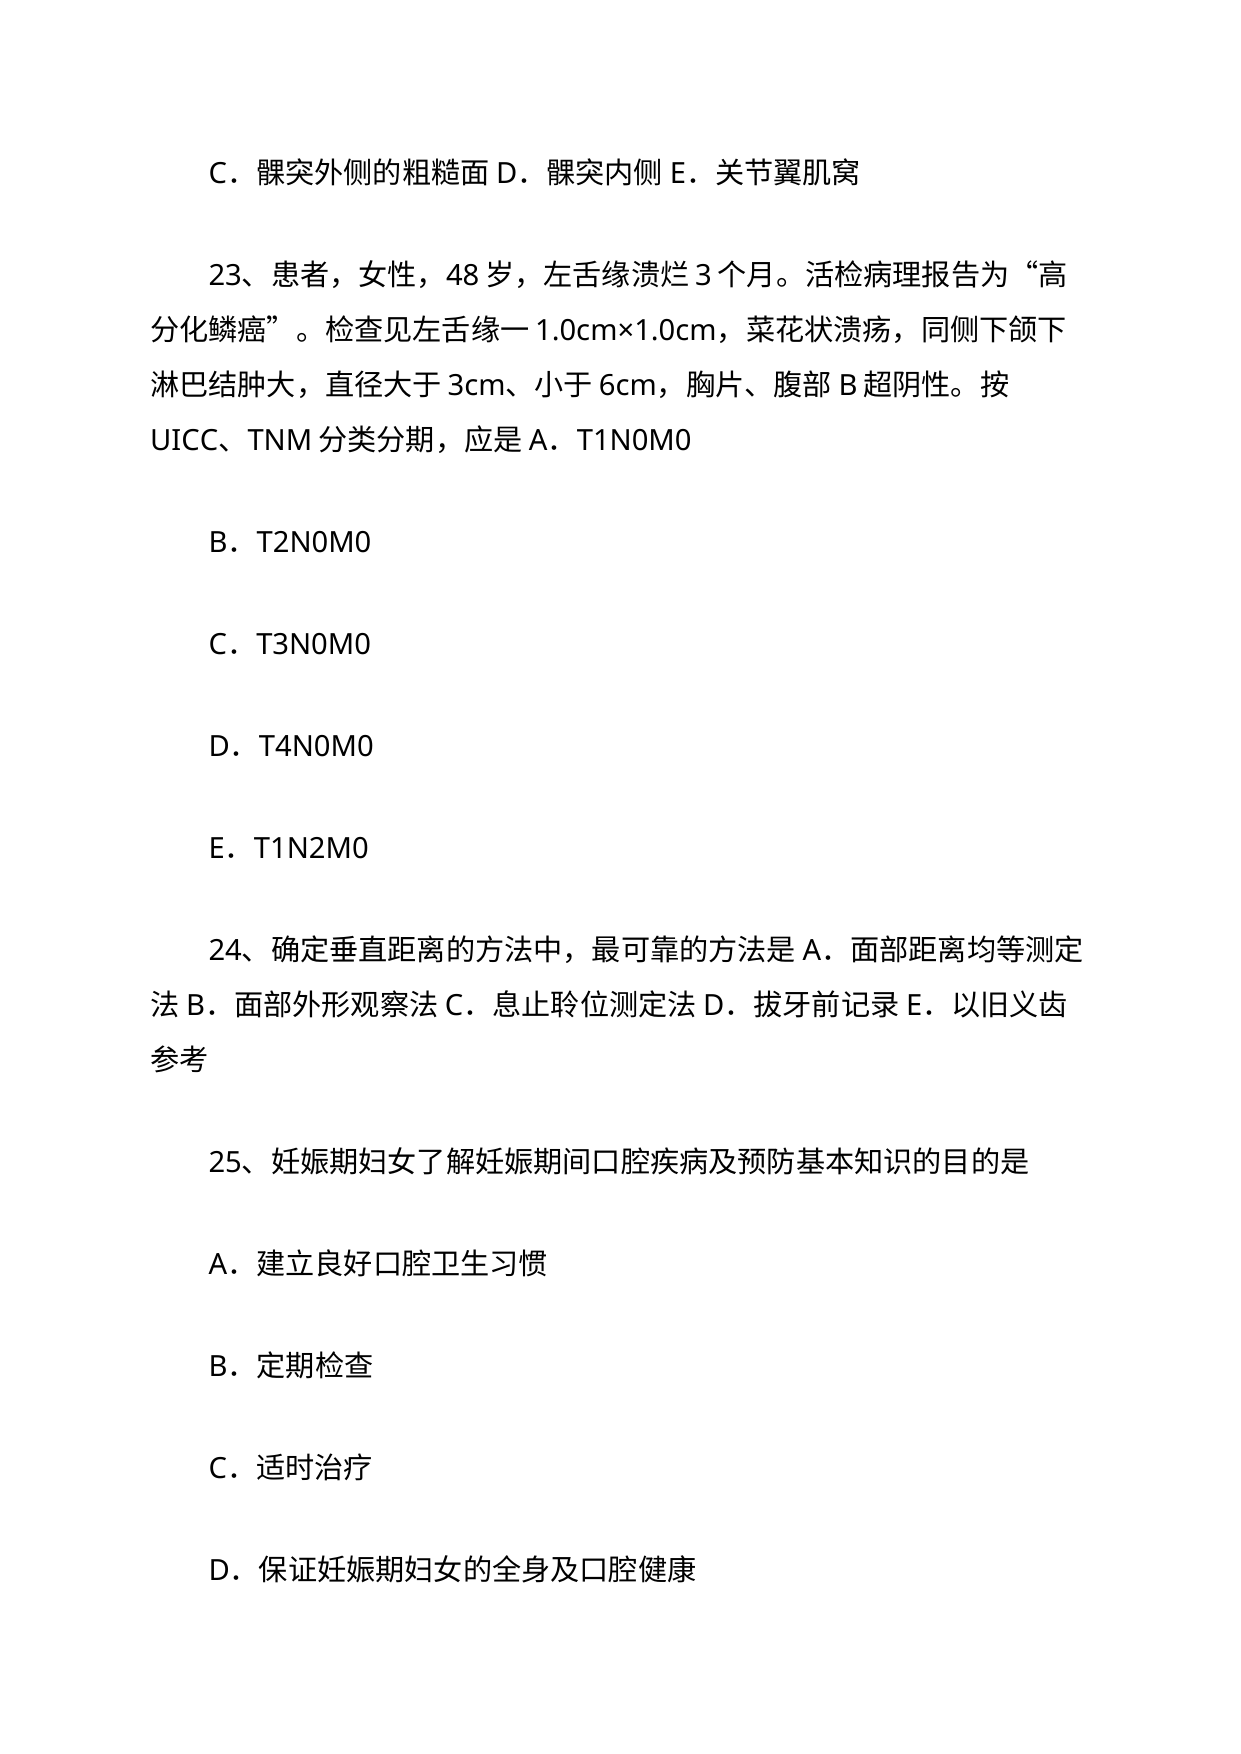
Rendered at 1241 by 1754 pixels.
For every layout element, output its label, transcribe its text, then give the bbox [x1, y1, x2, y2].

text C．T3N0M0 [150, 621, 1090, 663]
text E．T1N2M0 [150, 825, 1090, 867]
text C．适时治疗 [150, 1444, 1090, 1487]
text C．髁突外侧的粗糙面 D．髁突内侧 E．关节翼肌窝 [150, 150, 1090, 192]
text 25、妊娠期妇女了解妊娠期间口腔疾病及预防基本知识的目的是 [150, 1139, 1090, 1181]
text D．保证妊娠期妇女的全身及口腔健康 [150, 1547, 1090, 1589]
text 24、确定垂直距离的方法中，最可靠的方法是 A．面部距离均等测定法 B．面部外形观察法 C．息止聆位测定法 D．拔牙前记录 E．以旧义齿参考 [150, 927, 1090, 1079]
text 23、患者，女性，48岁，左舌缘溃烂3个月。活检病理报告为“高分化鳞癌”。检查见左舌缘一1.0cm×1.0cm，菜花状溃疡，同侧下颌下淋巴结肿大，直径大于3cm、小于6cm，胸片、腹部 B超阴性。按UICC、TNM分类分期，应是 A．T1N0M0 [150, 252, 1090, 459]
text B．定期检查 [150, 1343, 1090, 1385]
text A．建立良好口腔卫生习惯 [150, 1241, 1090, 1283]
text D．T4N0M0 [150, 723, 1090, 765]
text B．T2N0M0 [150, 519, 1090, 561]
